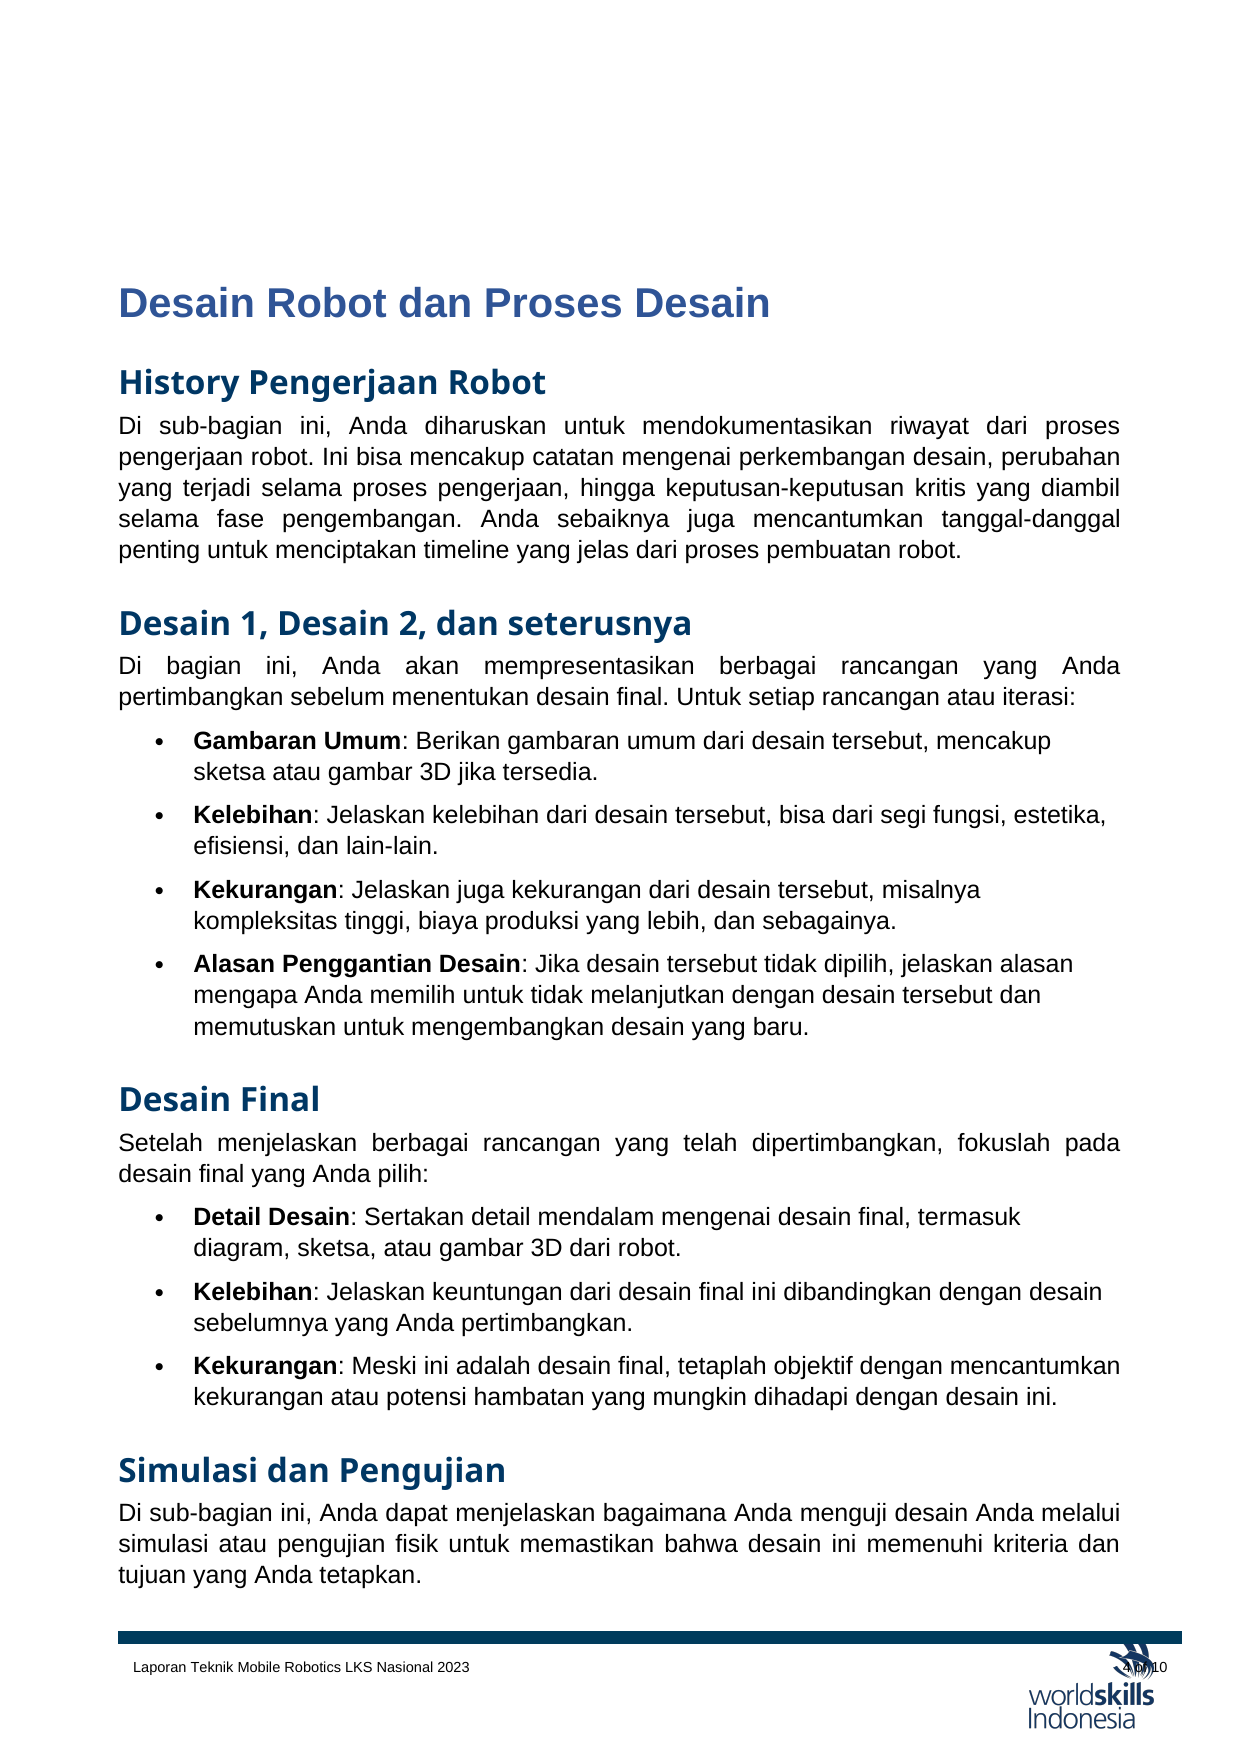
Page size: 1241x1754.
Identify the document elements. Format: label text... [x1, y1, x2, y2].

list Kekurangan: Jelaskan juga kekurangan dari desain tersebut, misalnya kompleksitas tinggi, biaya produksi yang lebih, dan sebagainya. [156, 875, 1122, 934]
list Detail Desain: Sertakan detail mendalam mengenai desain final, termasuk diagram, sketsa, atau gambar 3D dari robot. [156, 1202, 1122, 1262]
text Setelah menjelaskan berbagai rancangan yang telah dipertimbangkan, fokuslah pada desain final yang Anda pilih: [118, 1127, 1122, 1187]
subtitle Desain 1, Desain 2, dan seterusnya [118, 599, 1122, 645]
subtitle Desain Robot dan Proses Desain [118, 278, 1122, 326]
text Di bagian ini, Anda akan mempresentasikan berbagai rancangan yang Anda pertimbangkan sebelum menentukan desain final. Untuk setiap rancangan atau iterasi: [118, 651, 1122, 711]
list Kelebihan: Jelaskan keuntungan dari desain final ini dibandingkan dengan desain sebelumnya yang Anda pertimbangkan. [156, 1277, 1122, 1336]
text Di sub-bagian ini, Anda diharuskan untuk mendokumentasikan riwayat dari proses pengerjaan robot. Ini bisa mencakup catatan mengenai perkembangan desain, perubahan yang terjadi selama proses pengerjaan, hingga keputusan-keputusan kritis yang diambil selama fase pengembangan. Anda sebaiknya juga mencantumkan tanggal-danggal penting untuk menciptakan timeline yang jelas dari proses pembuatan robot. [118, 411, 1122, 564]
subtitle Desain Final [118, 1076, 1122, 1121]
subtitle Simulasi dan Pengujian [118, 1447, 1122, 1492]
list Kekurangan: Meski ini adalah desain final, tetaplah objektif dengan mencantumkan kekurangan atau potensi hambatan yang mungkin dihadapi dengan desain ini. [156, 1351, 1122, 1411]
list Gambaran Umum: Berikan gambaran umum dari desain tersebut, mencakup sketsa atau gambar 3D jika tersedia. [156, 726, 1122, 785]
list Alasan Penggantian Desain: Jika desain tersebut tidak dipilih, jelaskan alasan mengapa Anda memilih untuk tidak melanjutkan dengan desain tersebut dan memutuskan untuk mengembangkan desain yang baru. [156, 949, 1122, 1040]
picture [1027, 1644, 1156, 1730]
list Kelebihan: Jelaskan kelebihan dari desain tersebut, bisa dari segi fungsi, estetika, efisiensi, dan lain-lain. [156, 800, 1122, 860]
text Di sub-bagian ini, Anda dapat menjelaskan bagaimana Anda menguji desain Anda melalui simulasi atau pengujian fisik untuk memastikan bahwa desain ini memenuhi kriteria dan tujuan yang Anda tetapkan. [118, 1498, 1122, 1589]
subtitle History Pengerjaan Robot [118, 359, 1122, 404]
